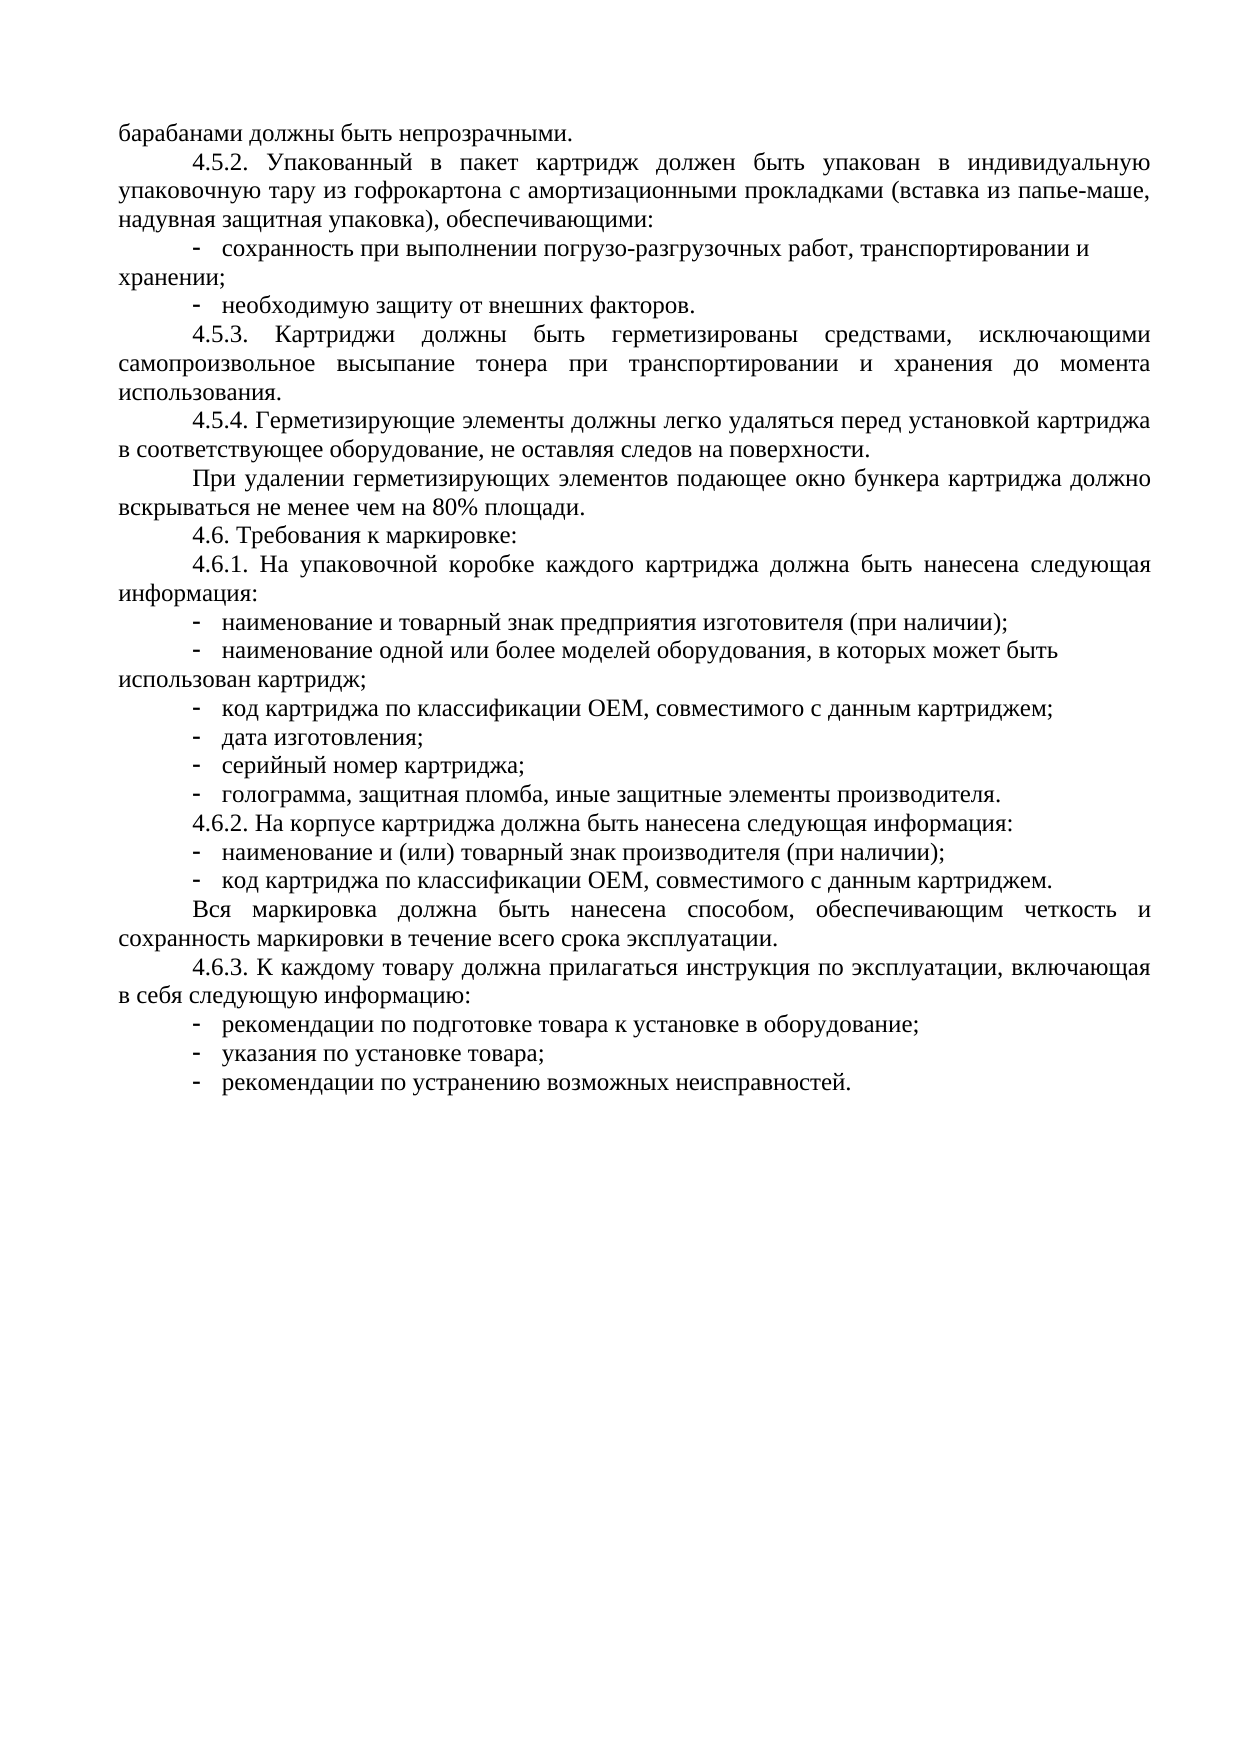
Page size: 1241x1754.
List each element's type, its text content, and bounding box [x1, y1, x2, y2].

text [118, 118, 1152, 147]
list наименование и (или) товарный знак производителя (при наличии); [118, 837, 1152, 866]
list рекомендации по устранению возможных неисправностей. [118, 1067, 1152, 1096]
list наименование и товарный знак предприятия изготовителя (при наличии); [118, 607, 1152, 636]
list сохранность при выполнении погрузо-разгрузочных работ, транспортировании и хранении; [118, 233, 1152, 291]
text 4.6.3. К каждому товару должна прилагаться инструкция по эксплуатации, включающая в себя следующую информацию: [118, 952, 1152, 1009]
list дата изготовления; [118, 722, 1152, 751]
list необходимую защиту от внешних факторов. [118, 291, 1152, 319]
text 4.6.2. На корпусе картриджа должна быть нанесена следующая информация: [118, 808, 1152, 837]
text Вся маркировка должна быть нанесена способом, обеспечивающим четкость и сохранность маркировки в течение всего срока эксплуатации. [118, 894, 1152, 952]
text 4.5.2. Упакованный в пакет картридж должен быть упакован в индивидуальную упаковочную тару из гофрокартона с амортизационными прокладками (вставка из папье-маше, надувная защитная упаковка), обеспечивающими: [118, 147, 1152, 233]
text При удалении герметизирующих элементов подающее окно бункера картриджа должно вскрываться не менее чем на 80% площади. [118, 463, 1152, 521]
text 4.5.3. Картриджи должны быть герметизированы средствами, исключающими самопроизвольное высыпание тонера при транспортировании и хранения до момента использования. [118, 319, 1152, 406]
text 4.6. Требования к маркировке: [118, 521, 1152, 549]
list указания по установке товара; [118, 1038, 1152, 1067]
list код картриджа по классификации ОЕМ, совместимого с данным картриджем; [118, 693, 1152, 722]
text 4.6.1. На упаковочной коробке каждого картриджа должна быть нанесена следующая информация: [118, 549, 1152, 607]
list наименование одной или более моделей оборудования, в которых может быть использован картридж; [118, 636, 1152, 693]
list рекомендации по подготовке товара к установке в оборудование; [118, 1009, 1152, 1038]
list голограмма, защитная пломба, иные защитные элементы производителя. [118, 779, 1152, 808]
list код картриджа по классификации ОЕМ, совместимого с данным картриджем. [118, 866, 1152, 894]
list серийный номер картриджа; [118, 751, 1152, 779]
text 4.5.4. Герметизирующие элементы должны легко удаляться перед установкой картриджа в соответствующее оборудование, не оставляя следов на поверхности. [118, 406, 1152, 463]
